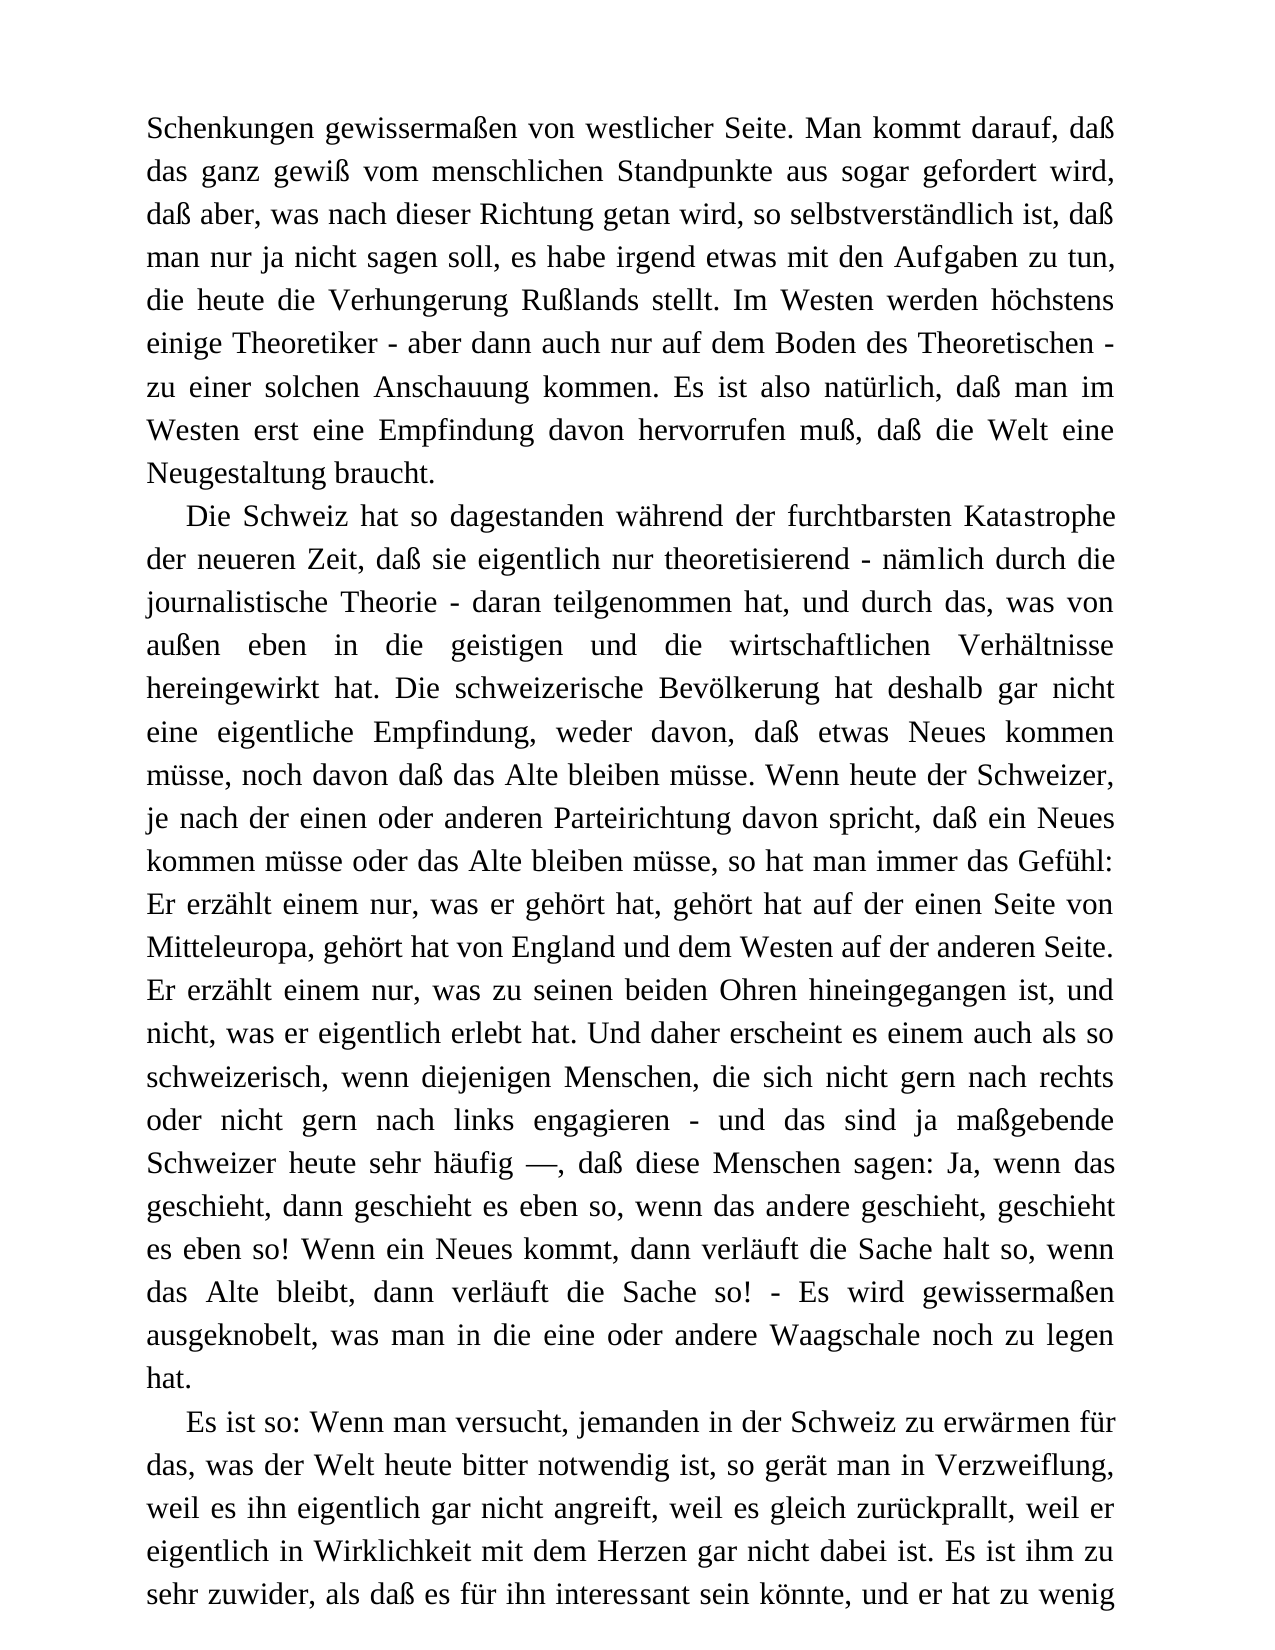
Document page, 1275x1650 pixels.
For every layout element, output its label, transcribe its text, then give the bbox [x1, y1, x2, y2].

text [146, 1403, 1116, 1611]
text Die Schweiz hat so dagestanden während der furchtbarsten Katastrophe der neueren Zeit, daß sie eigentlich nur theoretisierend - nämlich durch die journalistische Theorie - daran teilgenommen hat, und durch das, was von außen eben in die geistigen und die wirtschaftlichen Verhältnisse hereingewirkt hat. Die schweizerische Bevölkerung hat deshalb gar nicht eine eigentliche Empfindung, weder davon, daß etwas Neues kommen müsse, noch davon daß das Alte bleiben müsse. Wenn heute der Schweizer, je nach der einen oder anderen Parteirichtung davon spricht, daß ein Neues kommen müsse oder das Alte bleiben müsse, so hat man immer das Gefühl: Er erzählt einem nur, was er gehört hat, gehört hat auf der einen Seite von Mitteleuropa, gehört hat von England und dem Westen auf der anderen Seite. Er erzählt einem nur, was zu seinen beiden Ohren hineingegangen ist, und nicht, was er eigentlich erlebt hat. Und daher erscheint es einem auch als so schweizerisch, wenn diejenigen Menschen, die sich nicht gern nach rechts oder nicht gern nach links engagieren - und das sind ja maßgebende Schweizer heute sehr häufig —, daß diese Menschen sagen: Ja, wenn das geschieht, dann geschieht es eben so, wenn das andere geschieht, geschieht es eben so! Wenn ein Neues kommt, dann verläuft die Sache halt so, wenn das Alte bleibt, dann verläuft die Sache so! - Es wird gewissermaßen ausgeknobelt, was man in die eine oder andere Waagschale noch zu legen hat. [146, 497, 1116, 1396]
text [146, 109, 1116, 490]
